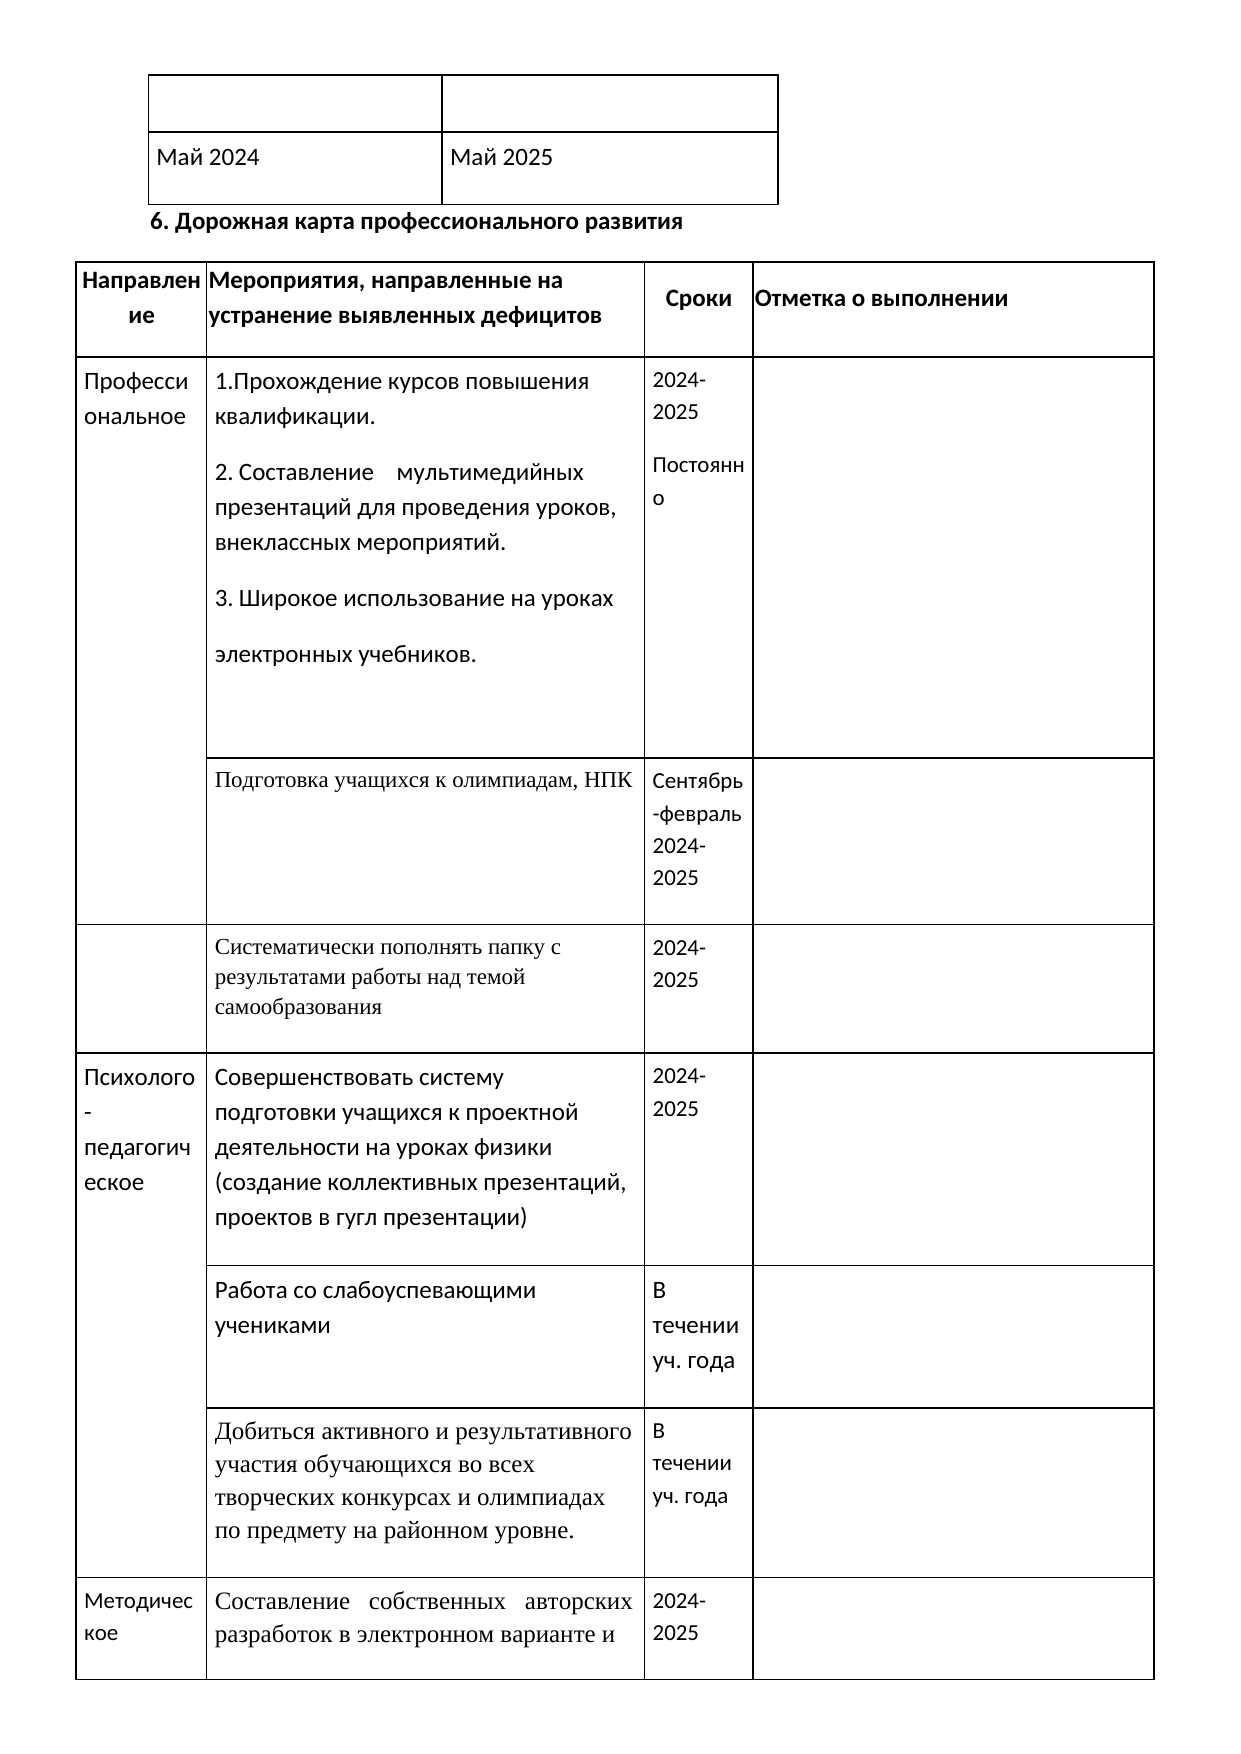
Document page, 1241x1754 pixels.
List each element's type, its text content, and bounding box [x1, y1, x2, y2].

text 6. Дорожная карта профессионального развития [150, 205, 1090, 236]
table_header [443, 76, 777, 131]
table_cell 2024-2025 Постоянно [645, 358, 752, 757]
table_cell Добиться активного и результативного участия обучающихся во всех творческих конкурсах и олимпиадах по предмету на районном уровне. [207, 1409, 644, 1577]
table_cell 2024-2025 [645, 1578, 752, 1679]
table_cell Совершенствовать систему подготовки учащихся к проектной деятельности на уроках физики (создание коллективных презентаций, проектов в гугл презентации) [207, 1054, 644, 1264]
table_cell Работа со слабоуспевающими учениками [207, 1266, 644, 1407]
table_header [149, 76, 441, 131]
table_cell Подготовка учащихся к олимпиадам, НПК [207, 759, 644, 923]
table_cell 2024-2025 [645, 925, 752, 1052]
table_cell Психолого-педагогическое [77, 1054, 206, 1577]
table_cell [754, 1409, 1153, 1577]
table_cell В течении уч. года [645, 1266, 752, 1407]
table_header Сроки [645, 263, 752, 356]
table_cell [754, 759, 1153, 923]
table_cell Профессиональное [77, 358, 206, 923]
table_cell [754, 1266, 1153, 1407]
table_cell [77, 925, 206, 1052]
table_header Отметка о выполнении [754, 263, 1153, 356]
table_cell Май 2024 [149, 133, 441, 204]
table_cell Систематически пополнять папку с результатами работы над темой самообразования [207, 925, 644, 1052]
table_cell [754, 1054, 1153, 1264]
table_header Направление [77, 263, 206, 356]
table_header Мероприятия, направленные на устранение выявленных дефицитов [207, 263, 644, 356]
table_cell [754, 358, 1153, 757]
table_cell Сентябрь-февраль 2024-2025 [645, 759, 752, 923]
table_cell Методическое [77, 1578, 206, 1679]
table_cell Май 2025 [443, 133, 777, 204]
table_cell В течении уч. года [645, 1409, 752, 1577]
table_cell [754, 925, 1153, 1052]
table_cell [754, 1578, 1153, 1679]
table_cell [207, 1578, 644, 1679]
table_cell 2024-2025 [645, 1054, 752, 1264]
table_cell 1.Прохождение курсов повышения квалификации. 2. Составление мультимедийных презентаций для проведения уроков, внеклассных мероприятий. 3. Широкое использование на уроках электронных учебников. [207, 358, 644, 757]
